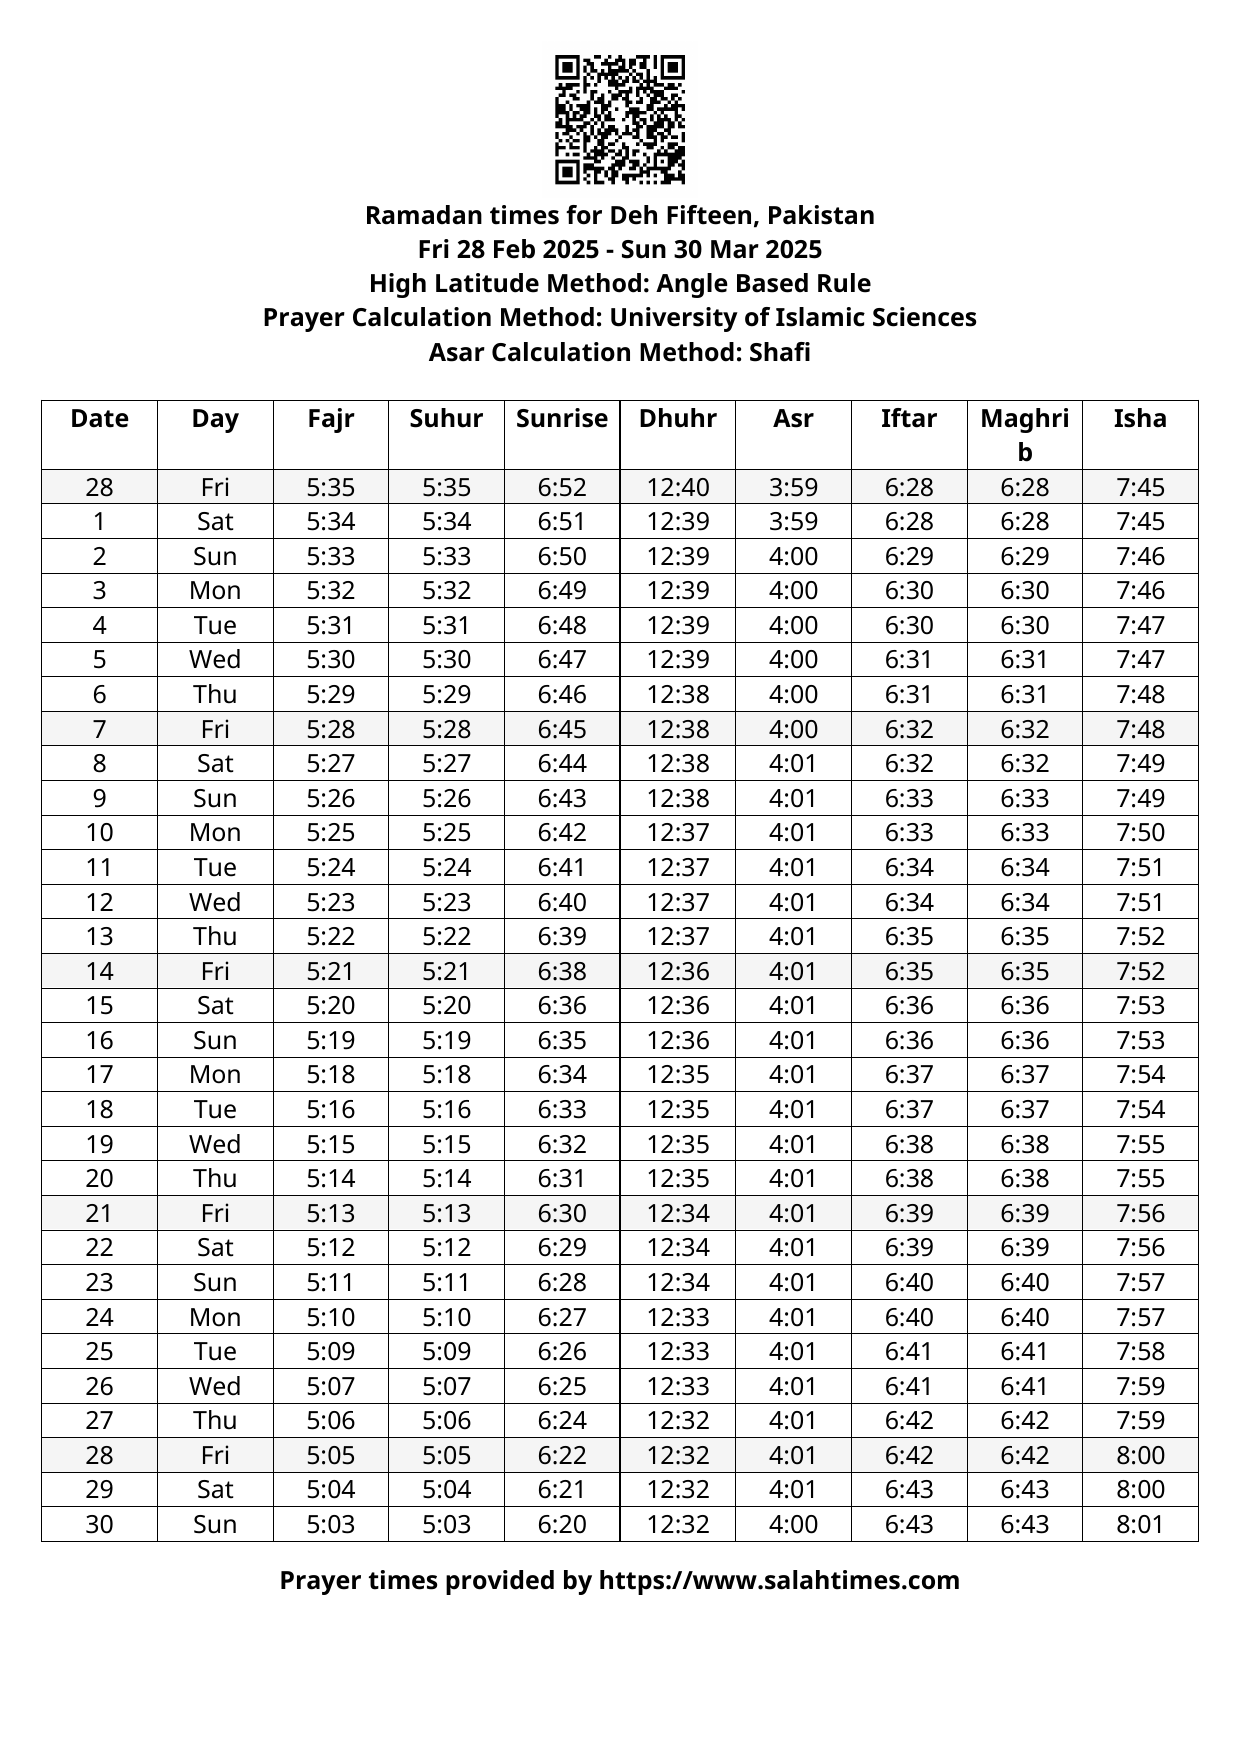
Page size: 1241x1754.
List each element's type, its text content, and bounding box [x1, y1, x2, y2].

table_cell 5:10 [389, 1300, 504, 1333]
table_cell 6:34 [852, 885, 967, 918]
table_cell 7:45 [1083, 504, 1198, 538]
table_header Isha [1083, 401, 1198, 469]
table_cell 7:48 [1083, 677, 1198, 711]
table_cell 6:38 [968, 1161, 1082, 1195]
table_cell 7:52 [1083, 954, 1198, 987]
table_cell 3:59 [736, 470, 851, 503]
table_cell 6:30 [852, 574, 967, 607]
table_cell 6:33 [968, 816, 1082, 849]
table_cell 8 [42, 746, 157, 780]
table_cell Thu [158, 677, 273, 711]
table_cell 5:12 [274, 1231, 388, 1264]
table_cell 28 [42, 470, 157, 503]
table_cell 5:04 [274, 1473, 388, 1506]
table_cell 15 [42, 989, 157, 1022]
table_cell 6:38 [852, 1161, 967, 1195]
table_cell 5:33 [274, 539, 388, 572]
table_cell 6:21 [505, 1473, 619, 1506]
table_cell 6:44 [505, 746, 619, 780]
table_cell 6:39 [968, 1196, 1082, 1229]
table_cell 6:45 [505, 712, 619, 745]
table_cell 12:36 [621, 1023, 735, 1057]
table_cell 13 [42, 919, 157, 953]
table_cell 4:01 [736, 1161, 851, 1195]
table_cell 12:32 [621, 1404, 735, 1437]
table_cell 6:32 [505, 1127, 619, 1160]
table_header Maghrib [968, 401, 1082, 469]
table_cell Sun [158, 1507, 273, 1541]
table_cell 12:38 [621, 746, 735, 780]
table_cell 7:49 [1083, 746, 1198, 780]
table_cell 6:30 [968, 574, 1082, 607]
table_cell 12:32 [621, 1473, 735, 1506]
table_cell 5:33 [389, 539, 504, 572]
table_cell 6:36 [852, 989, 967, 1022]
table_cell 2 [42, 539, 157, 572]
table_cell 5:06 [274, 1404, 388, 1437]
table_cell 12:37 [621, 850, 735, 884]
table_cell 6:35 [968, 919, 1082, 953]
table_cell 5:28 [389, 712, 504, 745]
table_cell 6:24 [505, 1404, 619, 1437]
table_cell 5:16 [274, 1092, 388, 1126]
table_cell 7:54 [1083, 1092, 1198, 1126]
table_cell 5:27 [274, 746, 388, 780]
text Prayer times provided by https://www.salahtimes.com [42, 1563, 1198, 1597]
table_cell 6:40 [852, 1265, 967, 1299]
table_cell 9 [42, 781, 157, 814]
table_cell 6:29 [505, 1231, 619, 1264]
table_cell 6:32 [968, 746, 1082, 780]
table_cell 24 [42, 1300, 157, 1333]
table_cell 7 [42, 712, 157, 745]
table_cell 14 [42, 954, 157, 987]
table_cell 6 [42, 677, 157, 711]
table_cell 5:13 [389, 1196, 504, 1229]
table_cell 6:30 [968, 608, 1082, 642]
table_cell 5:07 [274, 1369, 388, 1402]
table_cell 4:01 [736, 1023, 851, 1057]
table_cell 12:40 [621, 470, 735, 503]
table_cell 5:31 [389, 608, 504, 642]
table_cell 6:28 [968, 470, 1082, 503]
table_cell 7:50 [1083, 816, 1198, 849]
table_cell 12:36 [621, 954, 735, 987]
table_cell 5 [42, 643, 157, 676]
table_cell Thu [158, 1161, 273, 1195]
table_cell 1 [42, 504, 157, 538]
table_cell 12:33 [621, 1300, 735, 1333]
table_cell 12:37 [621, 816, 735, 849]
table_cell 5:23 [274, 885, 388, 918]
table_cell 7:46 [1083, 539, 1198, 572]
table_header Date [42, 401, 157, 469]
table_cell 4:01 [736, 1334, 851, 1368]
table_cell 5:09 [389, 1334, 504, 1368]
table_cell 12:39 [621, 504, 735, 538]
table_cell Sat [158, 989, 273, 1022]
table_cell 30 [42, 1507, 157, 1541]
table_cell 6:41 [968, 1369, 1082, 1402]
table_cell 6:50 [505, 539, 619, 572]
table_cell 12:35 [621, 1127, 735, 1160]
table_cell 6:31 [968, 643, 1082, 676]
table_cell 6:42 [968, 1438, 1082, 1472]
table_cell 12 [42, 885, 157, 918]
table_cell 6:39 [968, 1231, 1082, 1264]
table_cell 12:33 [621, 1334, 735, 1368]
table_cell Mon [158, 574, 273, 607]
table_cell 12:34 [621, 1196, 735, 1229]
table_cell 7:59 [1083, 1404, 1198, 1437]
table_cell 4:01 [736, 1092, 851, 1126]
table_cell Tue [158, 608, 273, 642]
table_cell 6:43 [968, 1473, 1082, 1506]
table_cell 6:25 [505, 1369, 619, 1402]
table_cell Mon [158, 816, 273, 849]
table_cell 5:22 [389, 919, 504, 953]
table_cell 6:39 [852, 1231, 967, 1264]
table_cell Tue [158, 850, 273, 884]
table_cell 5:09 [274, 1334, 388, 1368]
table_cell 6:34 [852, 850, 967, 884]
table_cell 25 [42, 1334, 157, 1368]
table_cell 5:26 [274, 781, 388, 814]
table_cell Mon [158, 1300, 273, 1333]
table_cell 16 [42, 1023, 157, 1057]
table_cell Sun [158, 1265, 273, 1299]
table_cell Tue [158, 1092, 273, 1126]
table_cell 6:36 [968, 989, 1082, 1022]
table_cell 6:47 [505, 643, 619, 676]
table_cell 6:37 [852, 1058, 967, 1091]
table_cell Fri [158, 1196, 273, 1229]
table_cell 5:13 [274, 1196, 388, 1229]
table_cell 6:36 [852, 1023, 967, 1057]
table_cell Sat [158, 746, 273, 780]
table_cell 12:35 [621, 1161, 735, 1195]
table_cell 5:32 [389, 574, 504, 607]
table_cell 6:52 [505, 470, 619, 503]
table_cell 5:30 [274, 643, 388, 676]
table_cell 29 [42, 1473, 157, 1506]
table_cell 12:32 [621, 1438, 735, 1472]
table_cell 7:52 [1083, 919, 1198, 953]
table_cell 4:01 [736, 989, 851, 1022]
table_cell Fri [158, 712, 273, 745]
table_cell 5:03 [274, 1507, 388, 1541]
table_cell 6:37 [968, 1092, 1082, 1126]
table_cell 6:29 [852, 539, 967, 572]
table_cell 7:57 [1083, 1300, 1198, 1333]
table_cell Thu [158, 919, 273, 953]
table_cell 7:58 [1083, 1334, 1198, 1368]
table_cell 6:31 [505, 1161, 619, 1195]
table_cell 6:43 [505, 781, 619, 814]
table_cell 6:33 [505, 1092, 619, 1126]
table_cell 8:00 [1083, 1473, 1198, 1506]
table_cell 4:00 [736, 574, 851, 607]
table_cell 6:40 [505, 885, 619, 918]
table_cell 6:38 [505, 954, 619, 987]
table_cell 4:01 [736, 746, 851, 780]
table_cell 5:21 [389, 954, 504, 987]
table_cell 5:20 [274, 989, 388, 1022]
table_cell 7:55 [1083, 1127, 1198, 1160]
table_cell 6:28 [852, 470, 967, 503]
table_cell 6:36 [968, 1023, 1082, 1057]
table_cell 6:43 [852, 1507, 967, 1541]
table_cell Thu [158, 1404, 273, 1437]
table_cell 5:29 [274, 677, 388, 711]
table_cell 23 [42, 1265, 157, 1299]
table_cell 17 [42, 1058, 157, 1091]
table_cell 4 [42, 608, 157, 642]
table_cell 5:05 [389, 1438, 504, 1472]
table_cell 5:11 [389, 1265, 504, 1299]
table_cell 6:32 [852, 712, 967, 745]
table_cell 12:38 [621, 712, 735, 745]
table_cell Sun [158, 539, 273, 572]
table_cell 12:39 [621, 574, 735, 607]
text Prayer Calculation Method: University of Islamic Sciences [42, 300, 1198, 334]
table_cell 5:14 [274, 1161, 388, 1195]
table_cell 4:01 [736, 781, 851, 814]
table_cell 6:28 [968, 504, 1082, 538]
text Ramadan times for Deh Fifteen, Pakistan [42, 198, 1198, 232]
table_cell 5:30 [389, 643, 504, 676]
table_cell Mon [158, 1058, 273, 1091]
table_cell 5:26 [389, 781, 504, 814]
table_cell 5:14 [389, 1161, 504, 1195]
table_cell 6:31 [852, 643, 967, 676]
table_cell 20 [42, 1161, 157, 1195]
table_cell 5:06 [389, 1404, 504, 1437]
table_cell 6:34 [968, 850, 1082, 884]
table_cell 7:56 [1083, 1196, 1198, 1229]
table_cell 4:00 [736, 677, 851, 711]
table_cell 7:54 [1083, 1058, 1198, 1091]
table_cell 6:46 [505, 677, 619, 711]
table_cell 4:01 [736, 1058, 851, 1091]
table_cell 6:38 [968, 1127, 1082, 1160]
table_cell 6:42 [852, 1404, 967, 1437]
table_cell 27 [42, 1404, 157, 1437]
table_header Iftar [852, 401, 967, 469]
table_cell 8:00 [1083, 1438, 1198, 1472]
table_cell 4:00 [736, 643, 851, 676]
table_cell 6:30 [505, 1196, 619, 1229]
table_cell 4:01 [736, 1231, 851, 1264]
table_cell Wed [158, 1369, 273, 1402]
table_cell 6:40 [968, 1300, 1082, 1333]
table_cell 6:36 [505, 989, 619, 1022]
table_cell 8:01 [1083, 1507, 1198, 1541]
table_cell 5:07 [389, 1369, 504, 1402]
table_cell 7:47 [1083, 643, 1198, 676]
table_cell 26 [42, 1369, 157, 1402]
table_cell Sat [158, 1473, 273, 1506]
table_cell 4:01 [736, 816, 851, 849]
table_cell Wed [158, 1127, 273, 1160]
table_cell 12:38 [621, 677, 735, 711]
table_cell 6:41 [505, 850, 619, 884]
table_cell Fri [158, 954, 273, 987]
table_cell 12:33 [621, 1369, 735, 1402]
table_cell 12:36 [621, 989, 735, 1022]
table_cell 5:18 [274, 1058, 388, 1091]
table_cell 5:19 [274, 1023, 388, 1057]
table_cell 6:28 [505, 1265, 619, 1299]
table_cell 12:39 [621, 643, 735, 676]
table_cell 12:34 [621, 1231, 735, 1264]
table_header Suhur [389, 401, 504, 469]
table_cell 6:51 [505, 504, 619, 538]
table_cell 4:01 [736, 1265, 851, 1299]
table_cell 6:40 [968, 1265, 1082, 1299]
table_cell 5:35 [274, 470, 388, 503]
table_cell Sat [158, 504, 273, 538]
table_header Day [158, 401, 273, 469]
table_cell 5:25 [389, 816, 504, 849]
table_cell 5:22 [274, 919, 388, 953]
table_cell 6:20 [505, 1507, 619, 1541]
table_cell 6:42 [505, 816, 619, 849]
table_cell 6:35 [968, 954, 1082, 987]
table_header Dhuhr [621, 401, 735, 469]
table_cell 7:46 [1083, 574, 1198, 607]
table_cell 6:32 [852, 746, 967, 780]
table_cell 6:34 [505, 1058, 619, 1091]
table_cell 5:25 [274, 816, 388, 849]
table_cell 22 [42, 1231, 157, 1264]
table_cell 5:11 [274, 1265, 388, 1299]
table_cell 4:00 [736, 608, 851, 642]
table_cell Fri [158, 1438, 273, 1472]
table_cell 5:23 [389, 885, 504, 918]
table_cell Wed [158, 643, 273, 676]
table_cell 6:37 [968, 1058, 1082, 1091]
table_cell 4:01 [736, 1300, 851, 1333]
table_cell 5:19 [389, 1023, 504, 1057]
table_cell 6:39 [852, 1196, 967, 1229]
table_cell 18 [42, 1092, 157, 1126]
table_cell 12:38 [621, 781, 735, 814]
table_cell 21 [42, 1196, 157, 1229]
table_cell 5:18 [389, 1058, 504, 1091]
table_cell 10 [42, 816, 157, 849]
table_cell 7:45 [1083, 470, 1198, 503]
table_cell 12:34 [621, 1265, 735, 1299]
table_cell 6:37 [852, 1092, 967, 1126]
table_cell 4:01 [736, 954, 851, 987]
table_cell 6:48 [505, 608, 619, 642]
table_cell 6:32 [968, 712, 1082, 745]
table_cell 7:53 [1083, 989, 1198, 1022]
table_cell 6:40 [852, 1300, 967, 1333]
table_cell 7:51 [1083, 885, 1198, 918]
table_cell 11 [42, 850, 157, 884]
table_cell 6:31 [852, 677, 967, 711]
table_cell 4:00 [736, 539, 851, 572]
picture [542, 41, 699, 198]
table_cell 5:03 [389, 1507, 504, 1541]
table_cell 5:34 [274, 504, 388, 538]
table_cell 4:01 [736, 1369, 851, 1402]
table_cell 6:42 [852, 1438, 967, 1472]
table_cell 7:59 [1083, 1369, 1198, 1402]
table_cell 6:33 [852, 781, 967, 814]
table_header Fajr [274, 401, 388, 469]
table_cell 6:33 [968, 781, 1082, 814]
table_cell 7:51 [1083, 850, 1198, 884]
table_cell 6:27 [505, 1300, 619, 1333]
table_cell 4:00 [736, 712, 851, 745]
table_cell 12:39 [621, 539, 735, 572]
table_cell 6:35 [505, 1023, 619, 1057]
table_cell Sun [158, 781, 273, 814]
table_cell 5:31 [274, 608, 388, 642]
table_cell 7:53 [1083, 1023, 1198, 1057]
table_cell 28 [42, 1438, 157, 1472]
table_cell 3:59 [736, 504, 851, 538]
table_cell 4:01 [736, 885, 851, 918]
table_header Sunrise [505, 401, 619, 469]
table_cell 6:41 [852, 1369, 967, 1402]
table_cell 5:16 [389, 1092, 504, 1126]
table_cell 7:49 [1083, 781, 1198, 814]
text Asar Calculation Method: Shafi [42, 334, 1198, 368]
table_cell 4:01 [736, 1127, 851, 1160]
table_cell 4:01 [736, 1473, 851, 1506]
table_cell 12:37 [621, 885, 735, 918]
table_cell 6:35 [852, 919, 967, 953]
table_cell 4:01 [736, 850, 851, 884]
table_cell 5:20 [389, 989, 504, 1022]
table_cell 7:55 [1083, 1161, 1198, 1195]
table_cell 6:30 [852, 608, 967, 642]
table_cell 4:01 [736, 1404, 851, 1437]
table_cell Fri [158, 470, 273, 503]
table_cell 12:35 [621, 1058, 735, 1091]
table_cell 4:00 [736, 1507, 851, 1541]
table_cell 5:24 [274, 850, 388, 884]
table_cell 12:39 [621, 608, 735, 642]
table_cell 6:43 [852, 1473, 967, 1506]
table_cell 5:32 [274, 574, 388, 607]
table_cell 5:15 [274, 1127, 388, 1160]
table_cell Sun [158, 1023, 273, 1057]
table_cell 7:57 [1083, 1265, 1198, 1299]
table_cell 5:12 [389, 1231, 504, 1264]
table_cell Sat [158, 1231, 273, 1264]
table_cell 5:15 [389, 1127, 504, 1160]
table_cell 19 [42, 1127, 157, 1160]
table_cell 5:28 [274, 712, 388, 745]
table_cell 4:01 [736, 1196, 851, 1229]
table_cell 6:26 [505, 1334, 619, 1368]
table_cell 6:33 [852, 816, 967, 849]
text High Latitude Method: Angle Based Rule [42, 266, 1198, 300]
table_cell 12:32 [621, 1507, 735, 1541]
table_cell 12:35 [621, 1092, 735, 1126]
table_cell 6:28 [852, 504, 967, 538]
table_cell Wed [158, 885, 273, 918]
table_cell 6:41 [968, 1334, 1082, 1368]
table_cell 5:27 [389, 746, 504, 780]
table_cell 6:41 [852, 1334, 967, 1368]
table_cell 5:24 [389, 850, 504, 884]
table_cell 4:01 [736, 1438, 851, 1472]
table_cell 5:34 [389, 504, 504, 538]
table_cell 6:49 [505, 574, 619, 607]
table_cell 7:56 [1083, 1231, 1198, 1264]
table_cell 6:29 [968, 539, 1082, 572]
table_cell 5:10 [274, 1300, 388, 1333]
table_cell 6:38 [852, 1127, 967, 1160]
table_cell 5:21 [274, 954, 388, 987]
table_cell 6:34 [968, 885, 1082, 918]
table_cell 5:05 [274, 1438, 388, 1472]
table_header Asr [736, 401, 851, 469]
table_cell 7:48 [1083, 712, 1198, 745]
table_cell 12:37 [621, 919, 735, 953]
table_cell 4:01 [736, 919, 851, 953]
table_cell 5:29 [389, 677, 504, 711]
table_cell 7:47 [1083, 608, 1198, 642]
table_cell Tue [158, 1334, 273, 1368]
table_cell 6:43 [968, 1507, 1082, 1541]
table_cell 6:39 [505, 919, 619, 953]
table_cell 6:35 [852, 954, 967, 987]
text Fri 28 Feb 2025 - Sun 30 Mar 2025 [42, 232, 1198, 266]
table_cell 6:42 [968, 1404, 1082, 1437]
table_cell 5:35 [389, 470, 504, 503]
table_cell 6:22 [505, 1438, 619, 1472]
table_cell 6:31 [968, 677, 1082, 711]
table_cell 5:04 [389, 1473, 504, 1506]
table_cell 3 [42, 574, 157, 607]
